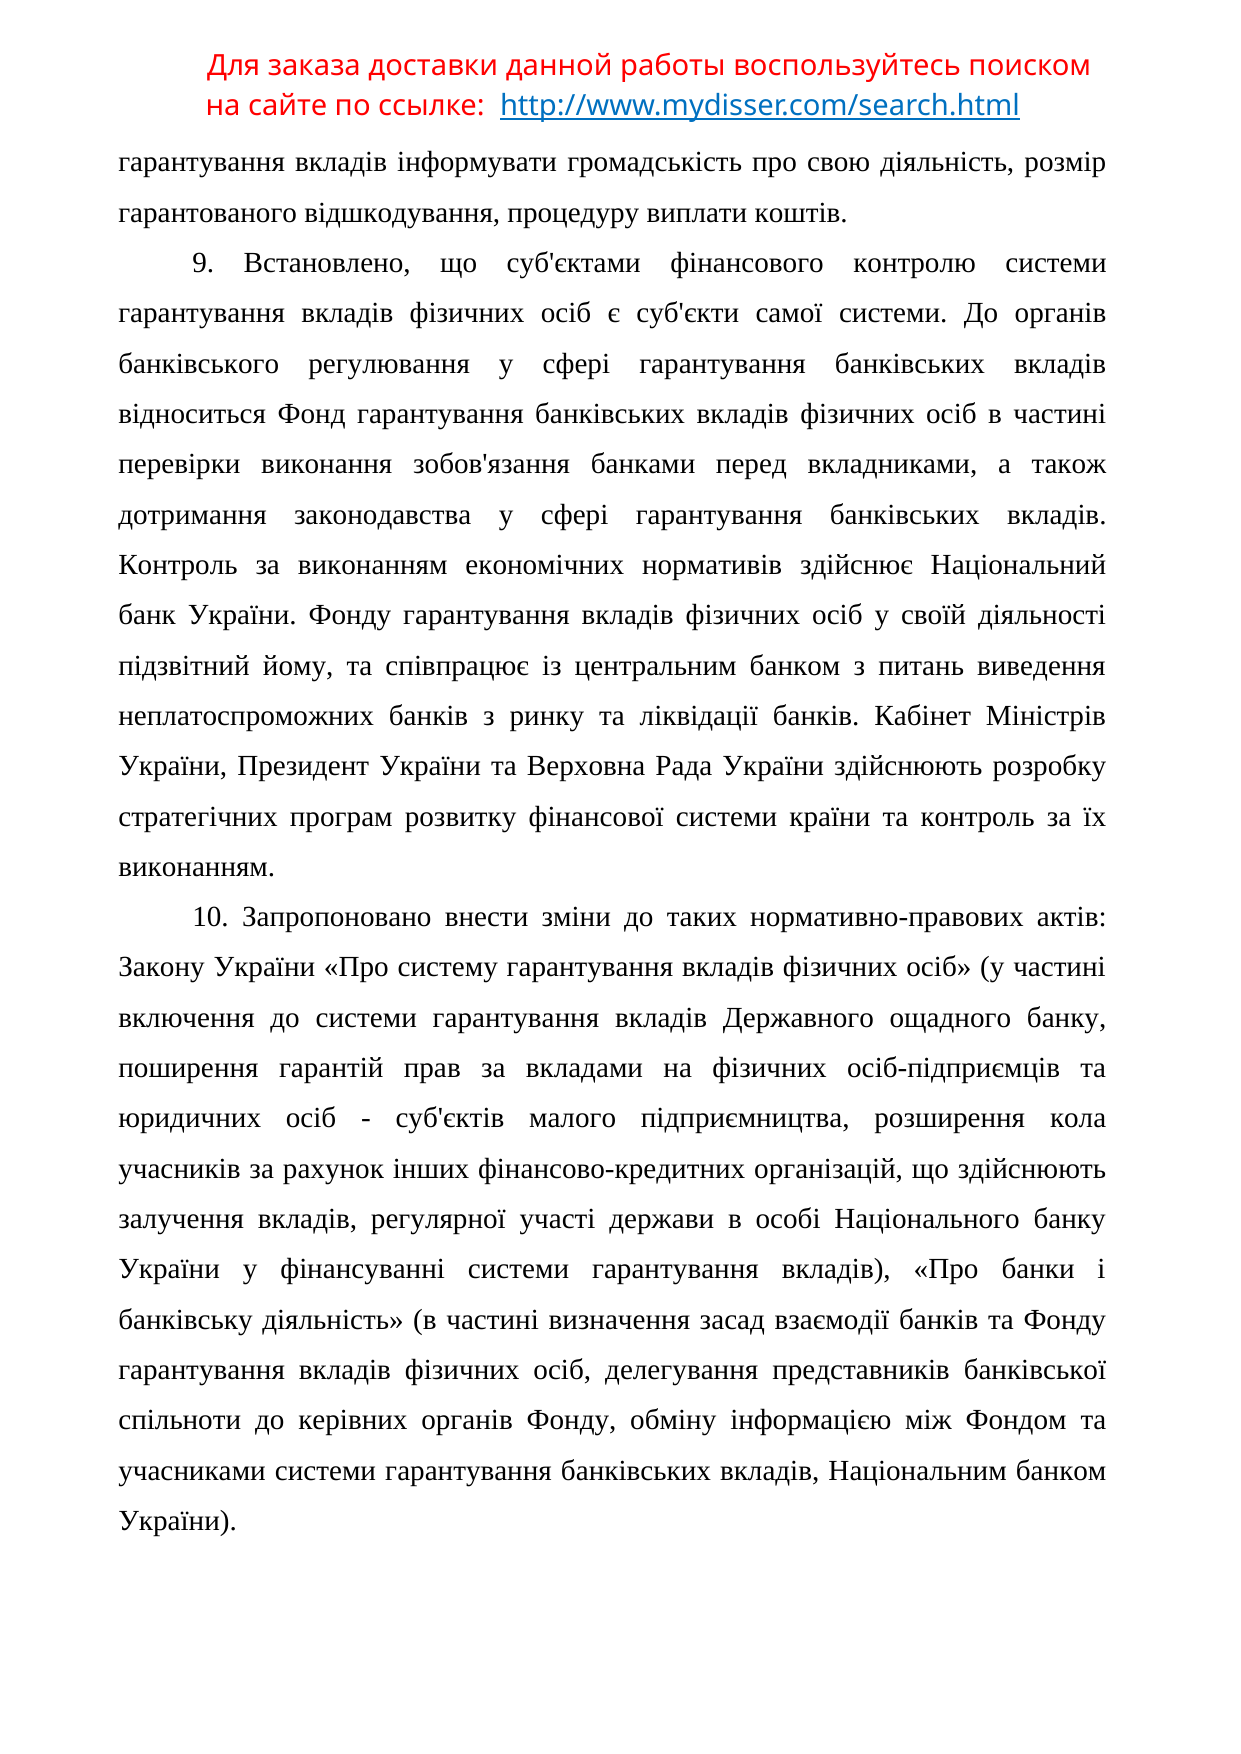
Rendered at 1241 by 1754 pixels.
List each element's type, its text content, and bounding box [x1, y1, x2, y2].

text 9. Встановлено, що суб'єктами фінансового контролю системи гарантування вкладів фізичних осіб є суб'єкти самої системи. До органів банківського регулювання у сфері гарантування банківських вкладів відноситься Фонд гарантування банківських вкладів фізичних осіб в частині перевірки виконання зобов'язання банками перед вкладниками, а також дотримання законодавства у сфері гарантування банківських вкладів. Контроль за виконанням економічних нормативів здійснює Національний банк України. Фонду гарантування вкладів фізичних осіб у своїй діяльності підзвітний йому, та співпрацює із центральним банком з питань виведення неплатоспроможних банків з ринку та ліквідації банків. Кабінет Міністрів України, Президент України та Верховна Рада України здійснюють розробку стратегічних програм розвитку фінансової системи країни та контроль за їх виконанням. [118, 245, 1107, 882]
text 10. Запропоновано внести зміни до таких нормативно-правових актів: Закону України «Про систему гарантування вкладів фізичних осіб» (у частині включення до системи гарантування вкладів Державного ощадного банку, поширення гарантій прав за вкладами на фізичних осіб-підприємців та юридичних осіб - суб'єктів малого підприємництва, розширення кола учасників за рахунок інших фінансово-кредитних організацій, що здійснюють залучення вкладів, регулярної участі держави в особі Національного банку України у фінансуванні системи гарантування вкладів), «Про банки і банківську діяльність» (в частині визначення засад взаємодії банків та Фонду гарантування вкладів фізичних осіб, делегування представників банківської спільноти до керівних органів Фонду, обміну інформацією між Фондом та учасниками системи гарантування банківських вкладів, Національним банком України). [118, 899, 1107, 1537]
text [118, 144, 1107, 228]
